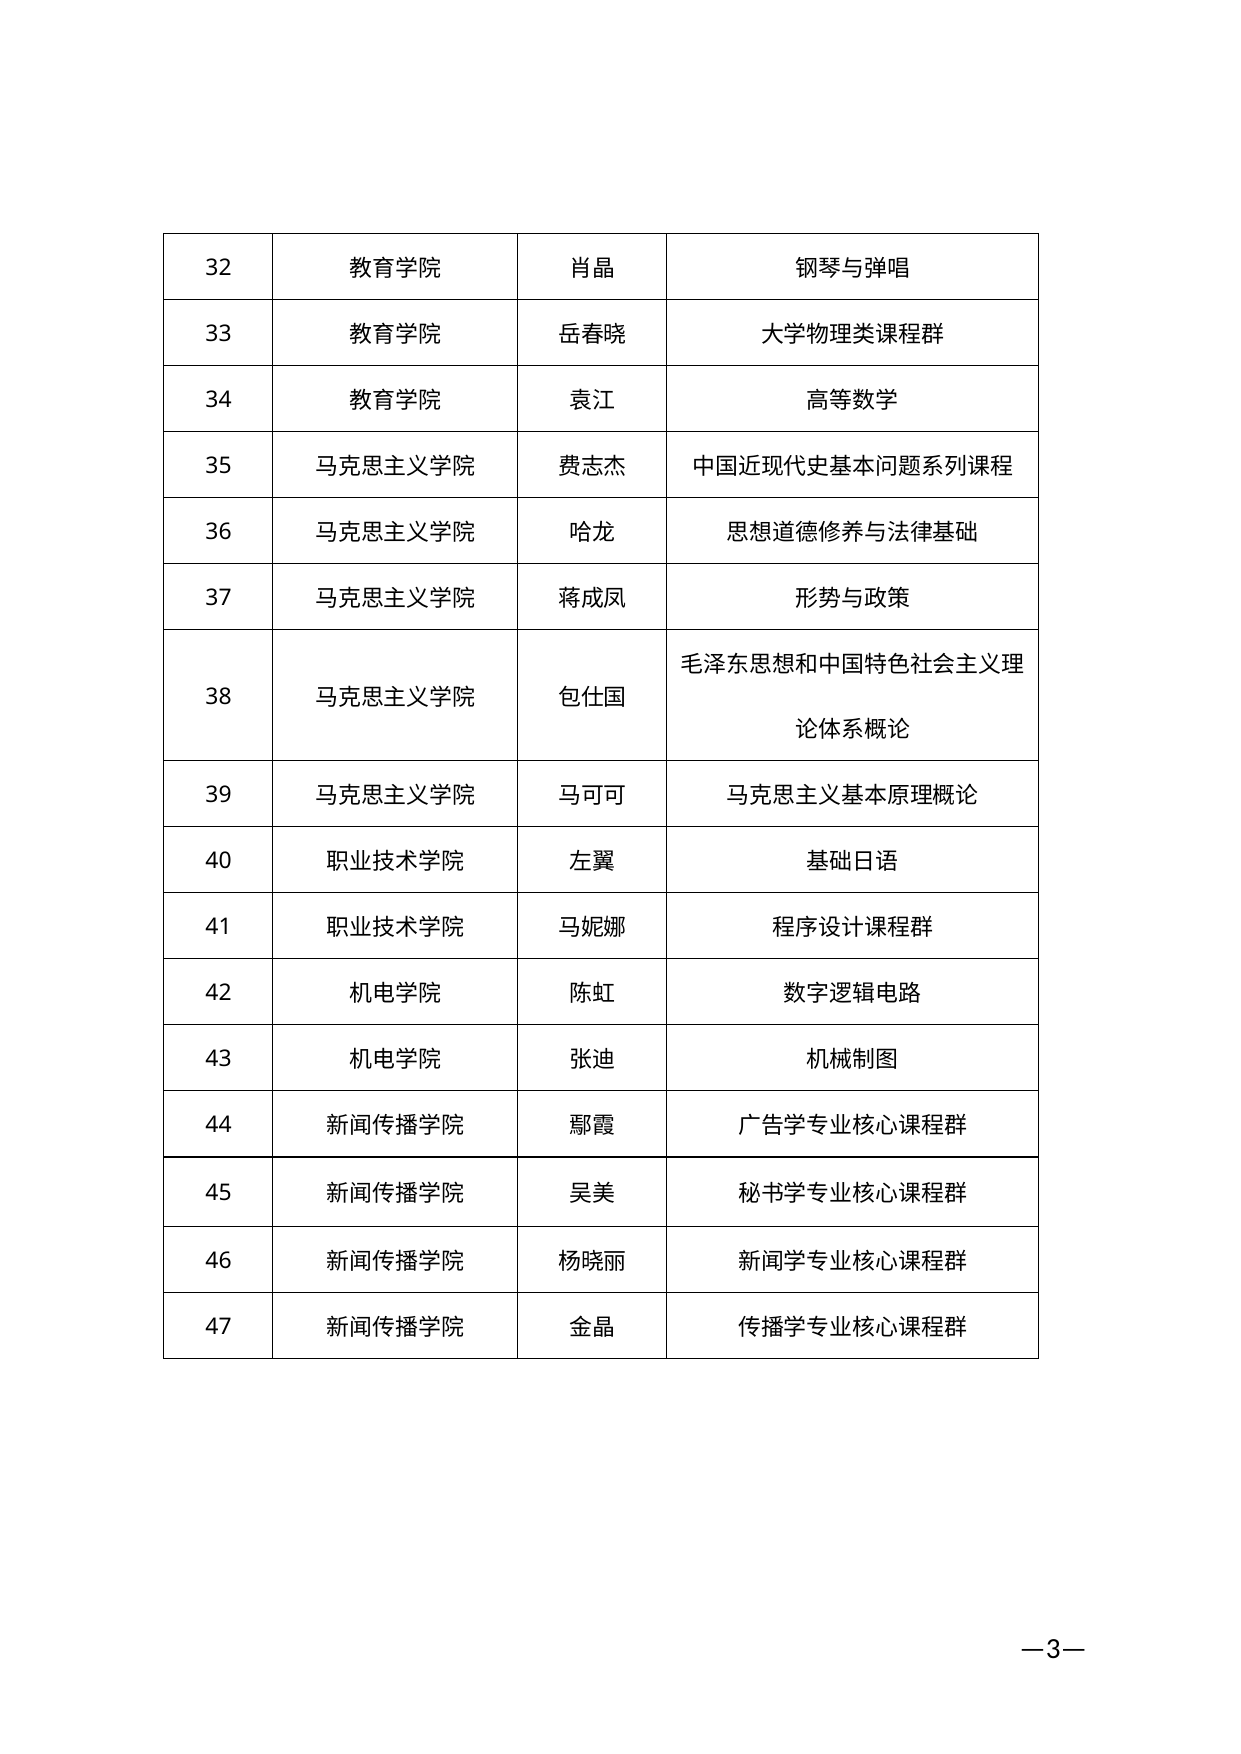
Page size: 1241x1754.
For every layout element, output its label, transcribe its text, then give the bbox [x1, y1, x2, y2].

table_cell 广告学专业核心课程群 [667, 1091, 1038, 1156]
table_cell 职业技术学院 [273, 893, 517, 958]
table_cell 35 [164, 432, 272, 497]
table_cell 36 [164, 498, 272, 563]
table_cell 马克思主义基本原理概论 [667, 761, 1038, 826]
table_cell 肖晶 [518, 234, 666, 299]
table_cell 新闻传播学院 [273, 1158, 517, 1226]
table_cell 教育学院 [273, 366, 517, 431]
table_cell 47 [164, 1293, 272, 1358]
table_cell 新闻传播学院 [273, 1091, 517, 1156]
table_cell 37 [164, 564, 272, 629]
table_cell 程序设计课程群 [667, 893, 1038, 958]
table_cell 鄢霞 [518, 1091, 666, 1156]
table_cell 40 [164, 827, 272, 892]
table_cell 33 [164, 300, 272, 365]
table_cell 新闻学专业核心课程群 [667, 1227, 1038, 1292]
table_cell 费志杰 [518, 432, 666, 497]
table_cell 陈虹 [518, 959, 666, 1024]
table_cell 42 [164, 959, 272, 1024]
table_cell 金晶 [518, 1293, 666, 1358]
table_cell 形势与政策 [667, 564, 1038, 629]
table_cell 钢琴与弹唱 [667, 234, 1038, 299]
table_cell 32 [164, 234, 272, 299]
table_cell 传播学专业核心课程群 [667, 1293, 1038, 1358]
table_cell 马克思主义学院 [273, 564, 517, 629]
table_cell 机电学院 [273, 959, 517, 1024]
table_cell 职业技术学院 [273, 827, 517, 892]
table_cell 教育学院 [273, 234, 517, 299]
table_cell 马克思主义学院 [273, 498, 517, 563]
table_cell 中国近现代史基本问题系列课程 [667, 432, 1038, 497]
table_cell 大学物理类课程群 [667, 300, 1038, 365]
table_cell 教育学院 [273, 300, 517, 365]
table_cell 新闻传播学院 [273, 1227, 517, 1292]
table_cell 左翼 [518, 827, 666, 892]
table_cell 马克思主义学院 [273, 432, 517, 497]
table_cell 数字逻辑电路 [667, 959, 1038, 1024]
table_cell 41 [164, 893, 272, 958]
table_cell 蒋成凤 [518, 564, 666, 629]
table_cell 吴美 [518, 1158, 666, 1226]
table_cell 基础日语 [667, 827, 1038, 892]
table_cell 马克思主义学院 [273, 761, 517, 826]
table_cell 包仕国 [518, 630, 666, 760]
table_cell 45 [164, 1158, 272, 1226]
table_cell 袁江 [518, 366, 666, 431]
table_cell 杨晓丽 [518, 1227, 666, 1292]
table_cell 哈龙 [518, 498, 666, 563]
table_cell 毛泽东思想和中国特色社会主义理论体系概论 [667, 630, 1038, 760]
table_cell 机电学院 [273, 1025, 517, 1090]
table_cell 马可可 [518, 761, 666, 826]
table_cell 思想道德修养与法律基础 [667, 498, 1038, 563]
table_cell 新闻传播学院 [273, 1293, 517, 1358]
table_cell 39 [164, 761, 272, 826]
table_cell 46 [164, 1227, 272, 1292]
table_cell 秘书学专业核心课程群 [667, 1158, 1038, 1226]
table_cell 高等数学 [667, 366, 1038, 431]
table_cell 岳春晓 [518, 300, 666, 365]
table_cell 34 [164, 366, 272, 431]
table_cell 43 [164, 1025, 272, 1090]
table_cell 机械制图 [667, 1025, 1038, 1090]
table_cell 马克思主义学院 [273, 630, 517, 760]
table_cell 38 [164, 630, 272, 760]
table_cell 马妮娜 [518, 893, 666, 958]
table_cell 44 [164, 1091, 272, 1156]
table_cell 张迪 [518, 1025, 666, 1090]
